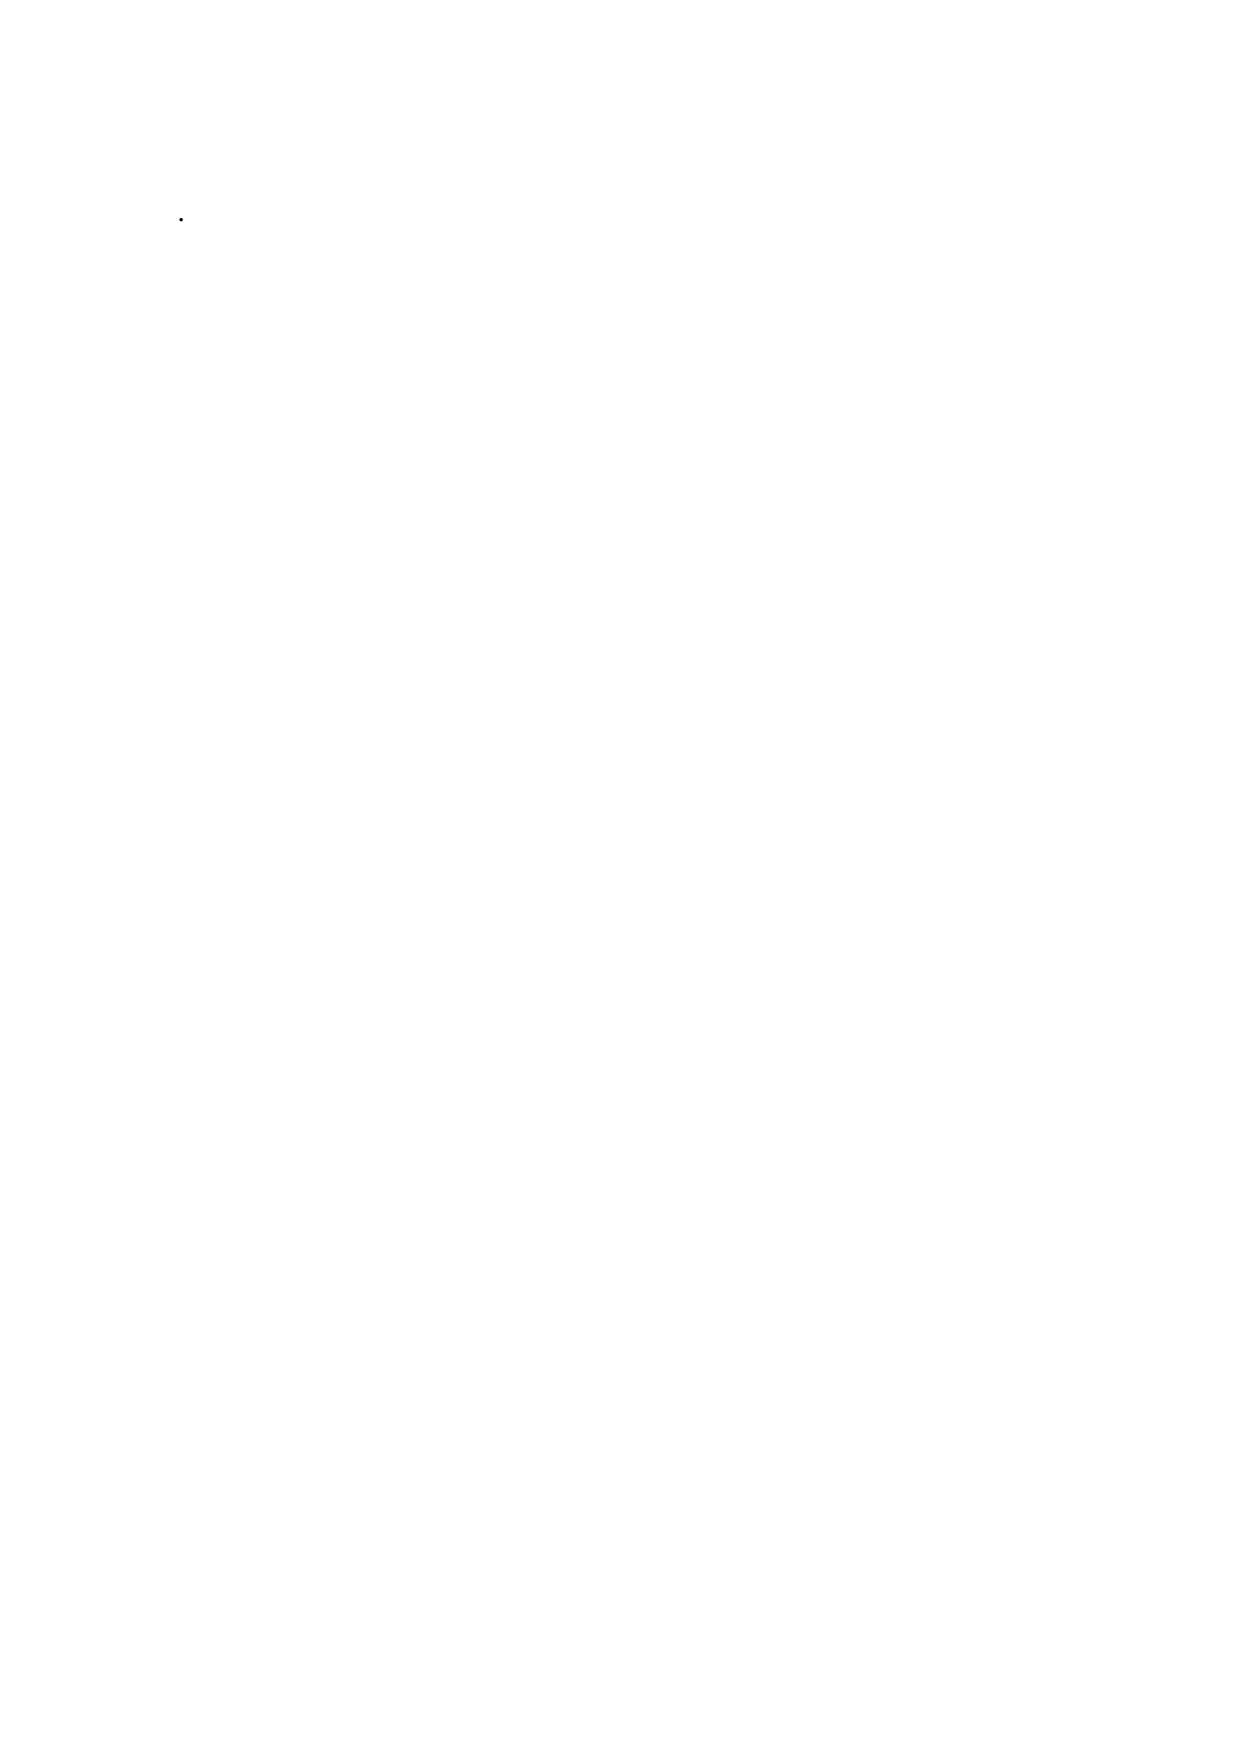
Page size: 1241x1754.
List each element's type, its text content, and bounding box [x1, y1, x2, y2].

text . [177, 194, 1240, 228]
